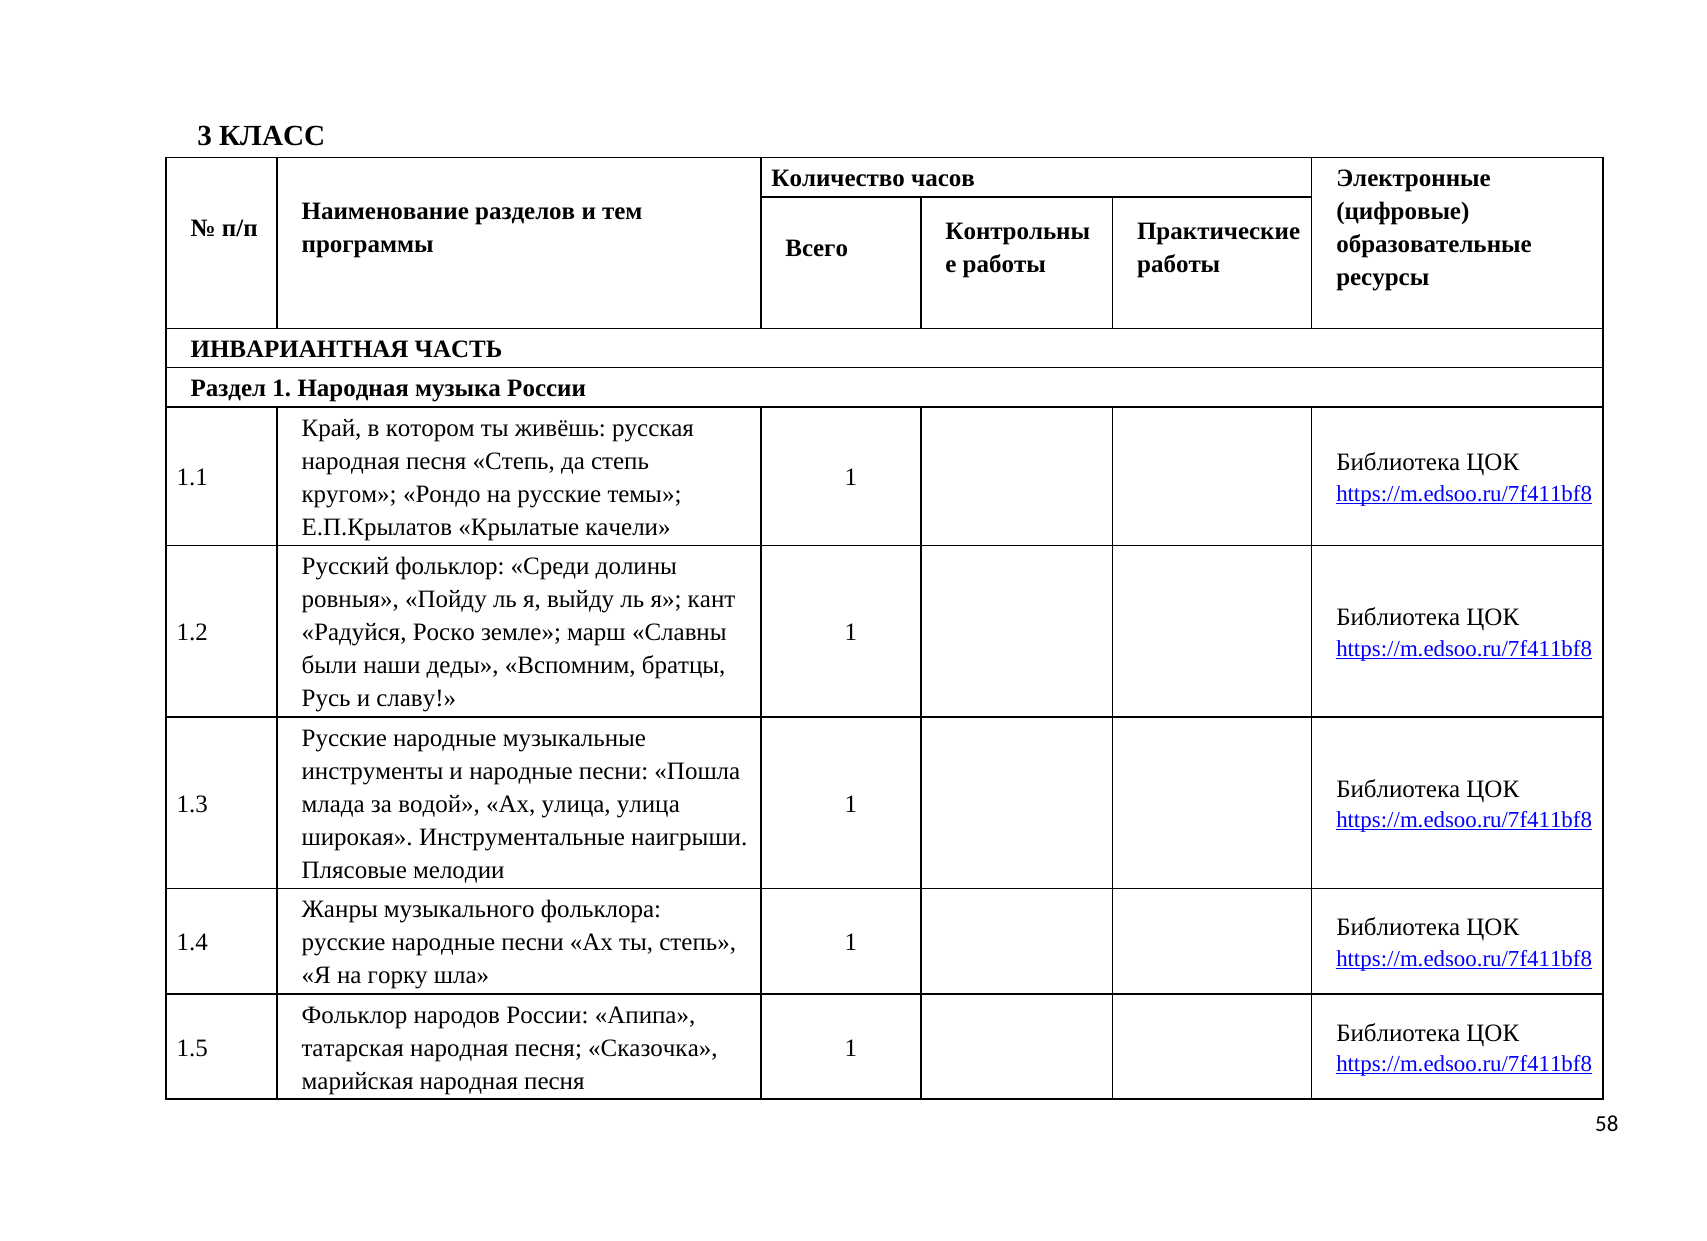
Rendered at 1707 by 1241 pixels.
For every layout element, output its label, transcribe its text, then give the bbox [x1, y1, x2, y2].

table_cell [1113, 995, 1311, 1098]
table_cell Библиотека ЦОК https://m.edsoo.ru/7f411bf8 [1312, 546, 1602, 716]
table_cell 1.5 [167, 995, 276, 1098]
table_cell Контрольные работы [922, 198, 1112, 327]
table_header № п/п [167, 158, 276, 327]
table_cell 1 [762, 889, 920, 993]
table_cell [922, 889, 1112, 993]
table_cell 1.1 [167, 408, 276, 544]
table_cell Жанры музыкального фольклора: русские народные песни «Ах ты, степь», «Я на горку шла» [278, 889, 760, 993]
table_cell 1.3 [167, 718, 276, 887]
table_cell ИНВАРИАНТНАЯ ЧАСТЬ [167, 329, 1602, 367]
table_cell 1.4 [167, 889, 276, 993]
table_cell 1.2 [167, 546, 276, 716]
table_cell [1312, 889, 1602, 993]
table_cell Библиотека ЦОК https://m.edsoo.ru/7f411bf8 [1312, 718, 1602, 887]
text 3 КЛАСС [190, 118, 1618, 152]
table_cell 1 [762, 546, 920, 716]
table_cell Русский фольклор: «Среди долины ровныя», «Пойду ль я, выйду ль я»; кант «Радуйся, Роско земле»; марш «Славны были наши деды», «Вспомним, братцы, Русь и славу!» [278, 546, 760, 716]
table_cell [922, 546, 1112, 716]
table_cell [922, 995, 1112, 1098]
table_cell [1312, 995, 1602, 1098]
table_cell Всего [762, 198, 920, 327]
table_cell [1113, 546, 1311, 716]
table_cell [922, 718, 1112, 887]
table_header Количество часов [762, 158, 1311, 196]
table_header Электронные (цифровые) образовательные ресурсы [1312, 158, 1602, 327]
table_cell 1 [762, 995, 920, 1098]
table_cell [922, 408, 1112, 544]
table_cell Практические работы [1113, 198, 1311, 327]
table_cell [1113, 889, 1311, 993]
table_cell 1 [762, 408, 920, 544]
table_cell 1 [762, 718, 920, 887]
table_header Наименование разделов и тем программы [278, 158, 760, 327]
table_cell Раздел 1. Народная музыка России [167, 368, 1602, 406]
table_cell [1113, 408, 1311, 544]
table_cell [1113, 718, 1311, 887]
table_cell Край, в котором ты живёшь: русская народная песня «Степь, да степь кругом»; «Рондо на русские темы»; Е.П.Крылатов «Крылатые качели» [278, 408, 760, 544]
table_cell Русские народные музыкальные инструменты и народные песни: «Пошла млада за водой», «Ах, улица, улица широкая». Инструментальные наигрыши. Плясовые мелодии [278, 718, 760, 887]
table_cell Фольклор народов России: «Апипа», татарская народная песня; «Сказочка», марийская народная песня [278, 995, 760, 1098]
table_cell Библиотека ЦОК https://m.edsoo.ru/7f411bf8 [1312, 408, 1602, 544]
